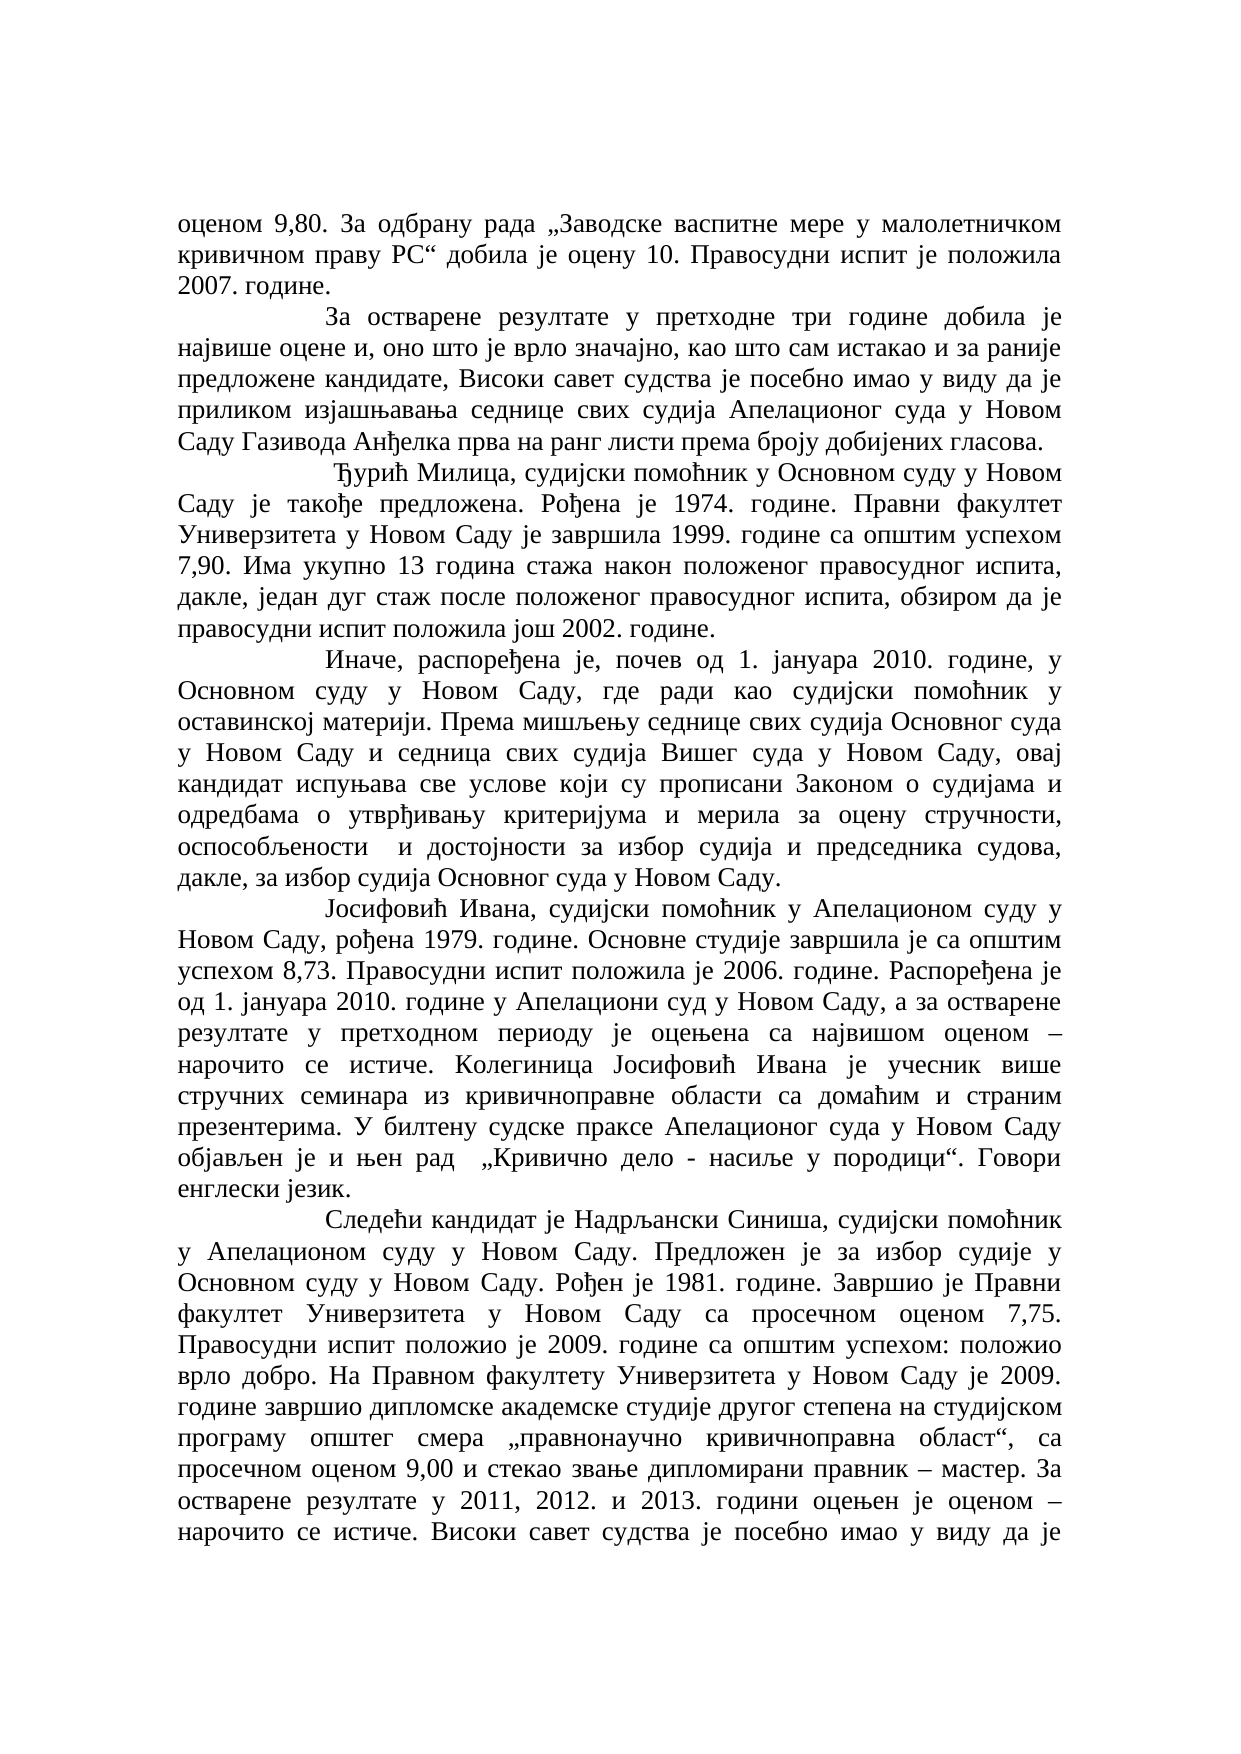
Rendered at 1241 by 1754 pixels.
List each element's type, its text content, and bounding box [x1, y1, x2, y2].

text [177, 207, 1063, 300]
text Јосифовић Ивана, судијски помоћник у Апелационом суду у Новом Саду, рођена 1979. године. Основне студије завршила је са општим успехом 8,73. Правосудни испит положила је 2006. године. Распоређена је од 1. јануара 2010. године у Апелациони суд у Новом Саду, а за остварене резултате у претходном периоду је оцењена са највишом оценом – нарочито се истиче. Колегиница Јосифовић Ивана је учесник више стручних семинара из кривичноправне области са домаћим и страним презентерима. У билтену судске праксе Апелационог суда у Новом Саду објављен је и њен рад „Кривично дело - насиље у породици“. Говори енглески језик. [177, 892, 1063, 1203]
text За остварене резултате у претходне три године добила је највише оцене и, оно што је врло значајно, као што сам истакао и за раније предложене кандидате, Високи савет судства је посебно имао у виду да је приликом изјашњавања седнице свих судија Апелационог суда у Новом Саду Газивода Анђелка прва на ранг листи према броју добијених гласова. [177, 300, 1063, 456]
text Ђурић Милица, судијски помоћник у Основном суду у Новом Саду је такође предложена. Рођена је 1974. године. Правни факултет Универзитета у Новом Саду је завршила 1999. године са општим успехом 7,90. Има укупно 13 година стажа након положеног правосудног испита, дакле, један дуг стаж после положеног правосудног испита, обзиром да је правосудни испит положила још 2002. године. [177, 456, 1063, 643]
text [177, 1203, 1063, 1546]
text Иначе, распоређена је, почев од 1. јануара 2010. године, у Основном суду у Новом Саду, где ради као судијски помоћник у оставинској материји. Према мишљењу седнице свих судија Основног суда у Новом Саду и седница свих судија Вишег суда у Новом Саду, овај кандидат испуњава све услове који су прописани Законом о судијама и одредбама о утврђивању критеријума и мерила за оцену стручности, оспособљености и достојности за избор судија и председника судова, дакле, за избор судија Основног суда у Новом Саду. [177, 643, 1063, 892]
